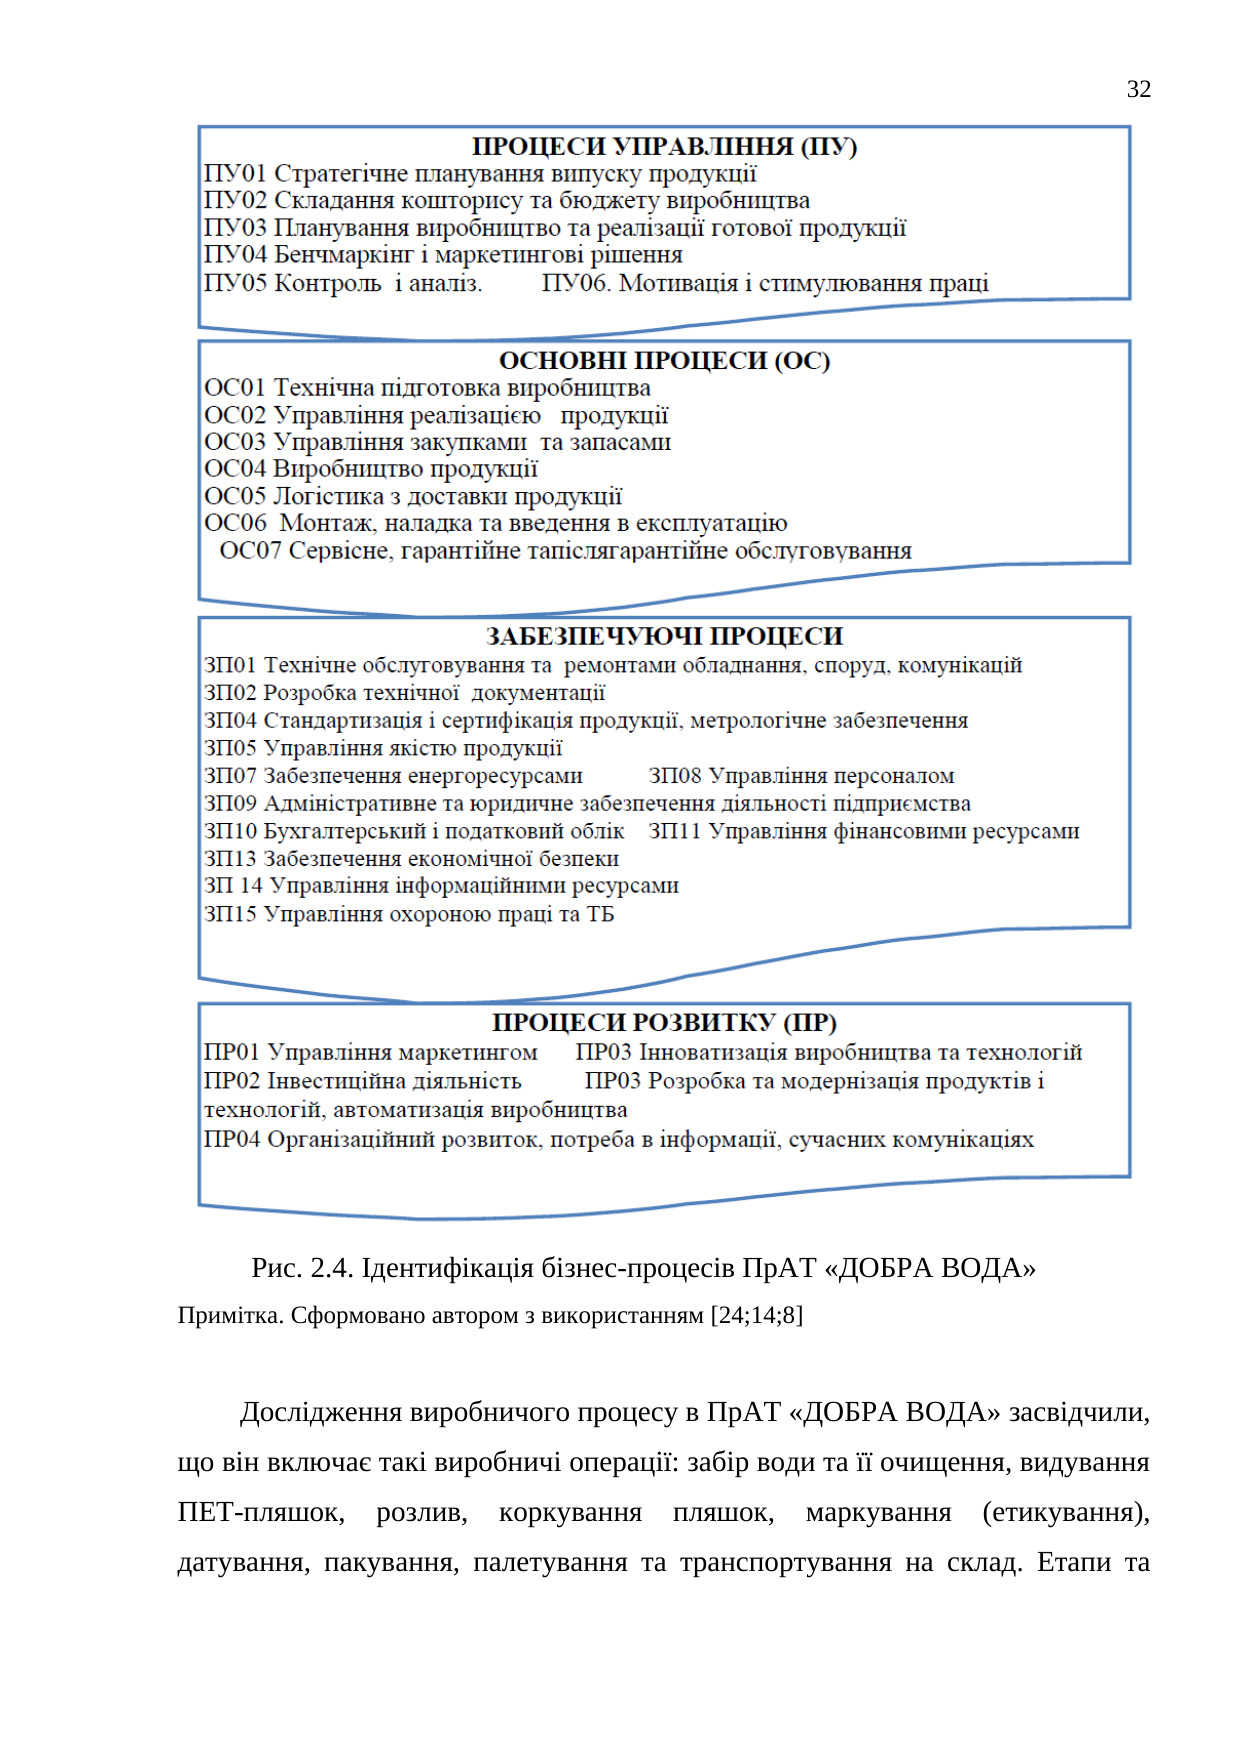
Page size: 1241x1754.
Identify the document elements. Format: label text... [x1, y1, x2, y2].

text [177, 1394, 1152, 1578]
text Рис. 2.4. Ідентифікація бізнес-процесів ПрАТ «ДОБРА ВОДА» [177, 1250, 1152, 1283]
text Примітка. Сформовано автором з використанням [24;14;8] [177, 1300, 1152, 1329]
